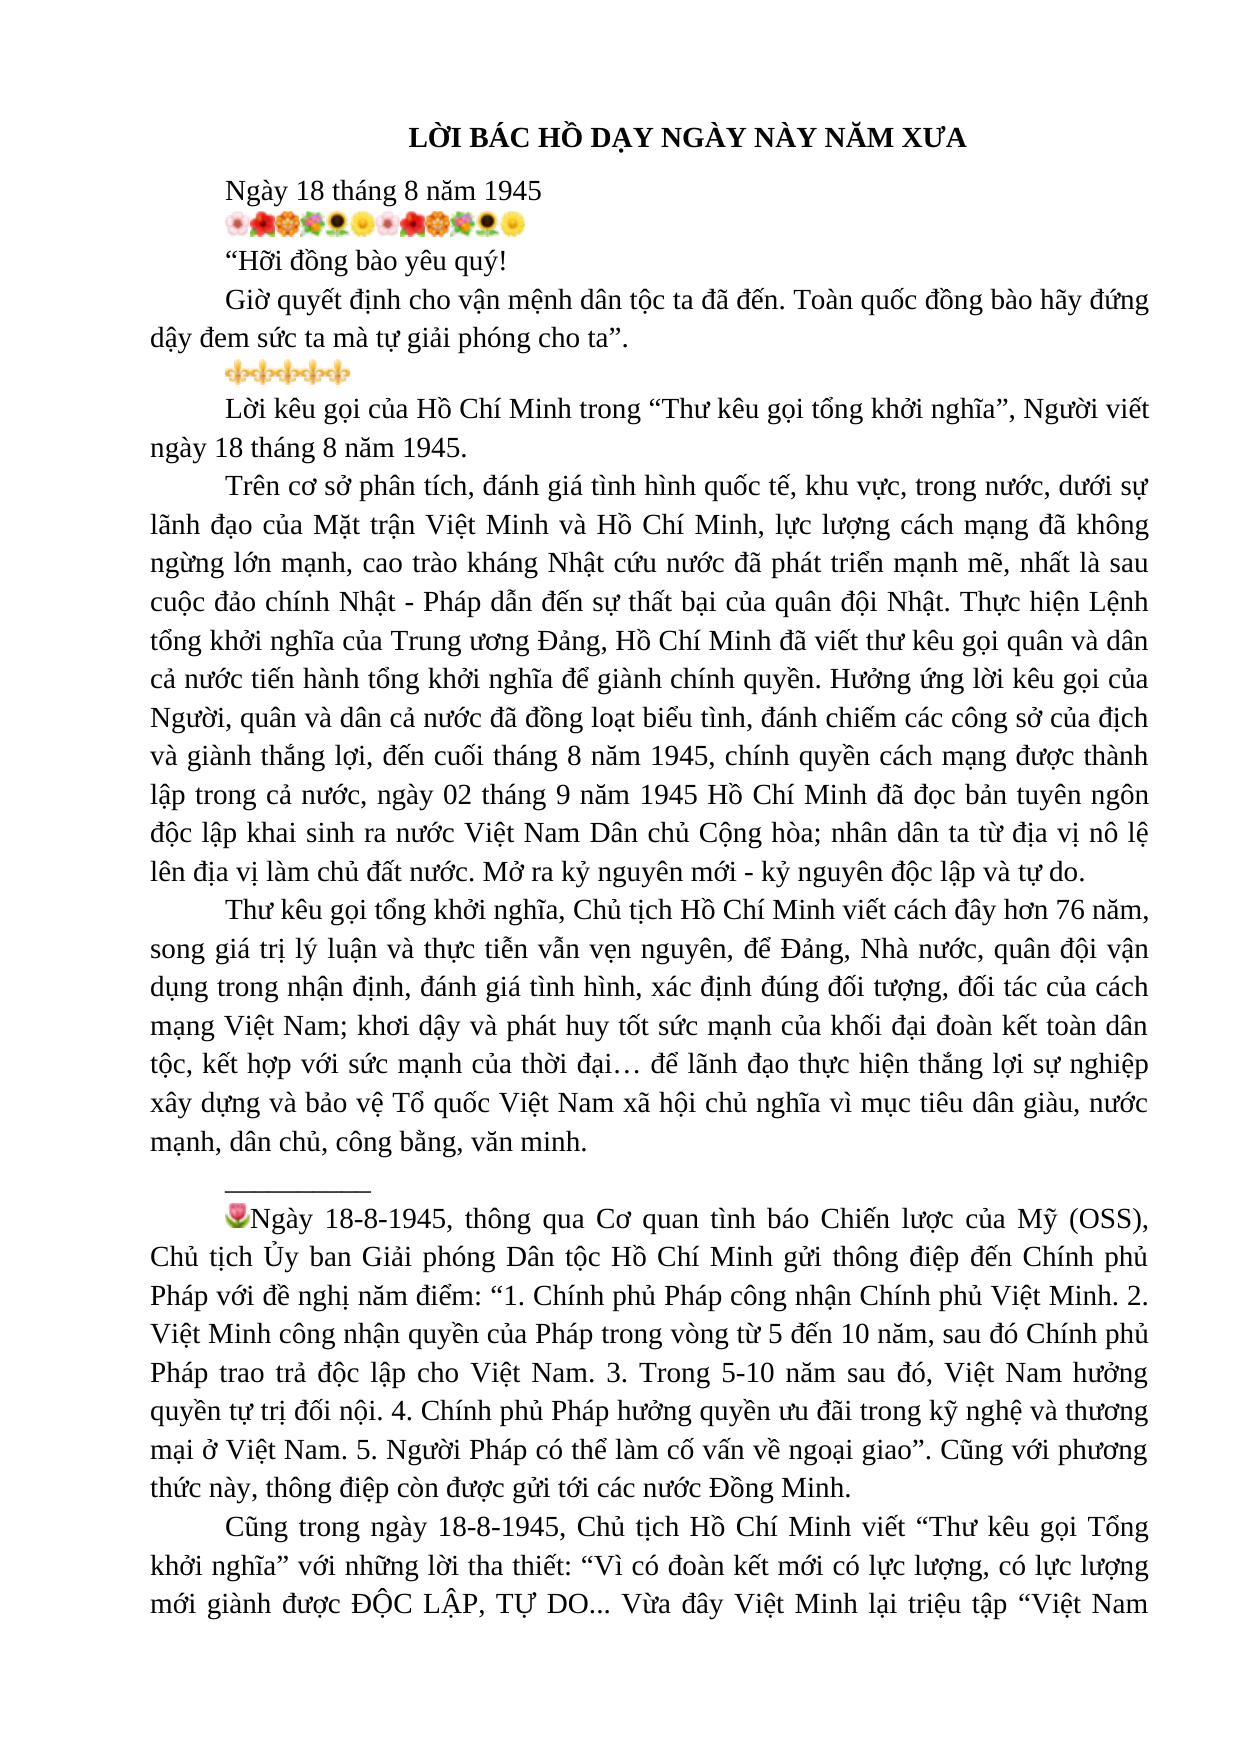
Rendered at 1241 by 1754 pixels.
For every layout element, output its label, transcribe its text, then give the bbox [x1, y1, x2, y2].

text Trên cơ sở phân tích, đánh giá tình hình quốc tế, khu vực, trong nước, dưới sự lãnh đạo của Mặt trận Việt Minh và Hồ Chí Minh, lực lượng cách mạng đã không ngừng lớn mạnh, cao trào kháng Nhật cứu nước đã phát triển mạnh mẽ, nhất là sau cuộc đảo chính Nhật - Pháp dẫn đến sự thất bại của quân đội Nhật. Thực hiện Lệnh tổng khởi nghĩa của Trung ương Đảng, Hồ Chí Minh đã viết thư kêu gọi quân và dân cả nước tiến hành tổng khởi nghĩa để giành chính quyền. Hưởng ứng lời kêu gọi của Người, quân và dân cả nước đã đồng loạt biểu tình, đánh chiếm các công sở của địch và giành thắng lợi, đến cuối tháng 8 năm 1945, chính quyền cách mạng được thành lập trong cả nước, ngày 02 tháng 9 năm 1945 Hồ Chí Minh đã đọc bản tuyên ngôn độc lập khai sinh ra nước Việt Nam Dân chủ Cộng hòa; nhân dân ta từ địa vị nô lệ lên địa vị làm chủ đất nước. Mở ra kỷ nguyên mới - kỷ nguyên độc lập và tự do. [150, 468, 1150, 887]
text “Hỡi đồng bào yêu quý! [150, 243, 1150, 277]
text Ngày 18-8-1945, thông qua Cơ quan tình báo Chiến lược của Mỹ (OSS), Chủ tịch Ủy ban Giải phóng Dân tộc Hồ Chí Minh gửi thông điệp đến Chính phủ Pháp với đề nghị năm điểm: “1. Chính phủ Pháp công nhận Chính phủ Việt Minh. 2. Việt Minh công nhận quyền của Pháp trong vòng từ 5 đến 10 năm, sau đó Chính phủ Pháp trao trả độc lập cho Việt Nam. 3. Trong 5-10 năm sau đó, Việt Nam hưởng quyền tự trị đối nội. 4. Chính phủ Pháp hưởng quyền ưu đãi trong kỹ nghệ và thương mại ở Việt Nam. 5. Người Pháp có thể làm cố vấn về ngoại giao”. Cũng với phương thức này, thông điệp còn được gửi tới các nước Đồng Minh. [150, 1201, 1150, 1504]
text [150, 1509, 1150, 1620]
text Giờ quyết định cho vận mệnh dân tộc ta đã đến. Toàn quốc đồng bào hãy đứng dậy đem sức ta mà tự giải phóng cho ta”. [150, 282, 1150, 354]
picture [225, 1203, 251, 1228]
picture [225, 211, 525, 237]
text Lời kêu gọi của Hồ Chí Minh trong “Thư kêu gọi tổng khởi nghĩa”, Người viết ngày 18 tháng 8 năm 1945. [150, 391, 1150, 463]
text Ngày 18 tháng 8 năm 1945 [150, 173, 1150, 206]
text LỜI BÁC HỒ DẠY NGÀY NÀY NĂM XƯA [150, 120, 1150, 153]
text __________ [150, 1162, 1150, 1196]
text Thư kêu gọi tổng khởi nghĩa, Chủ tịch Hồ Chí Minh viết cách đây hơn 76 năm, song giá trị lý luận và thực tiễn vẫn vẹn nguyên, để Đảng, Nhà nước, quân đội vận dụng trong nhận định, đánh giá tình hình, xác định đúng đối tượng, đối tác của cách mạng Việt Nam; khơi dậy và phát huy tốt sức mạnh của khối đại đoàn kết toàn dân tộc, kết hợp với sức mạnh của thời đại… để lãnh đạo thực hiện thắng lợi sự nghiệp xây dựng và bảo vệ Tổ quốc Việt Nam xã hội chủ nghĩa vì mục tiêu dân giàu, nước mạnh, dân chủ, công bằng, văn minh. [150, 892, 1150, 1157]
picture [225, 359, 350, 385]
